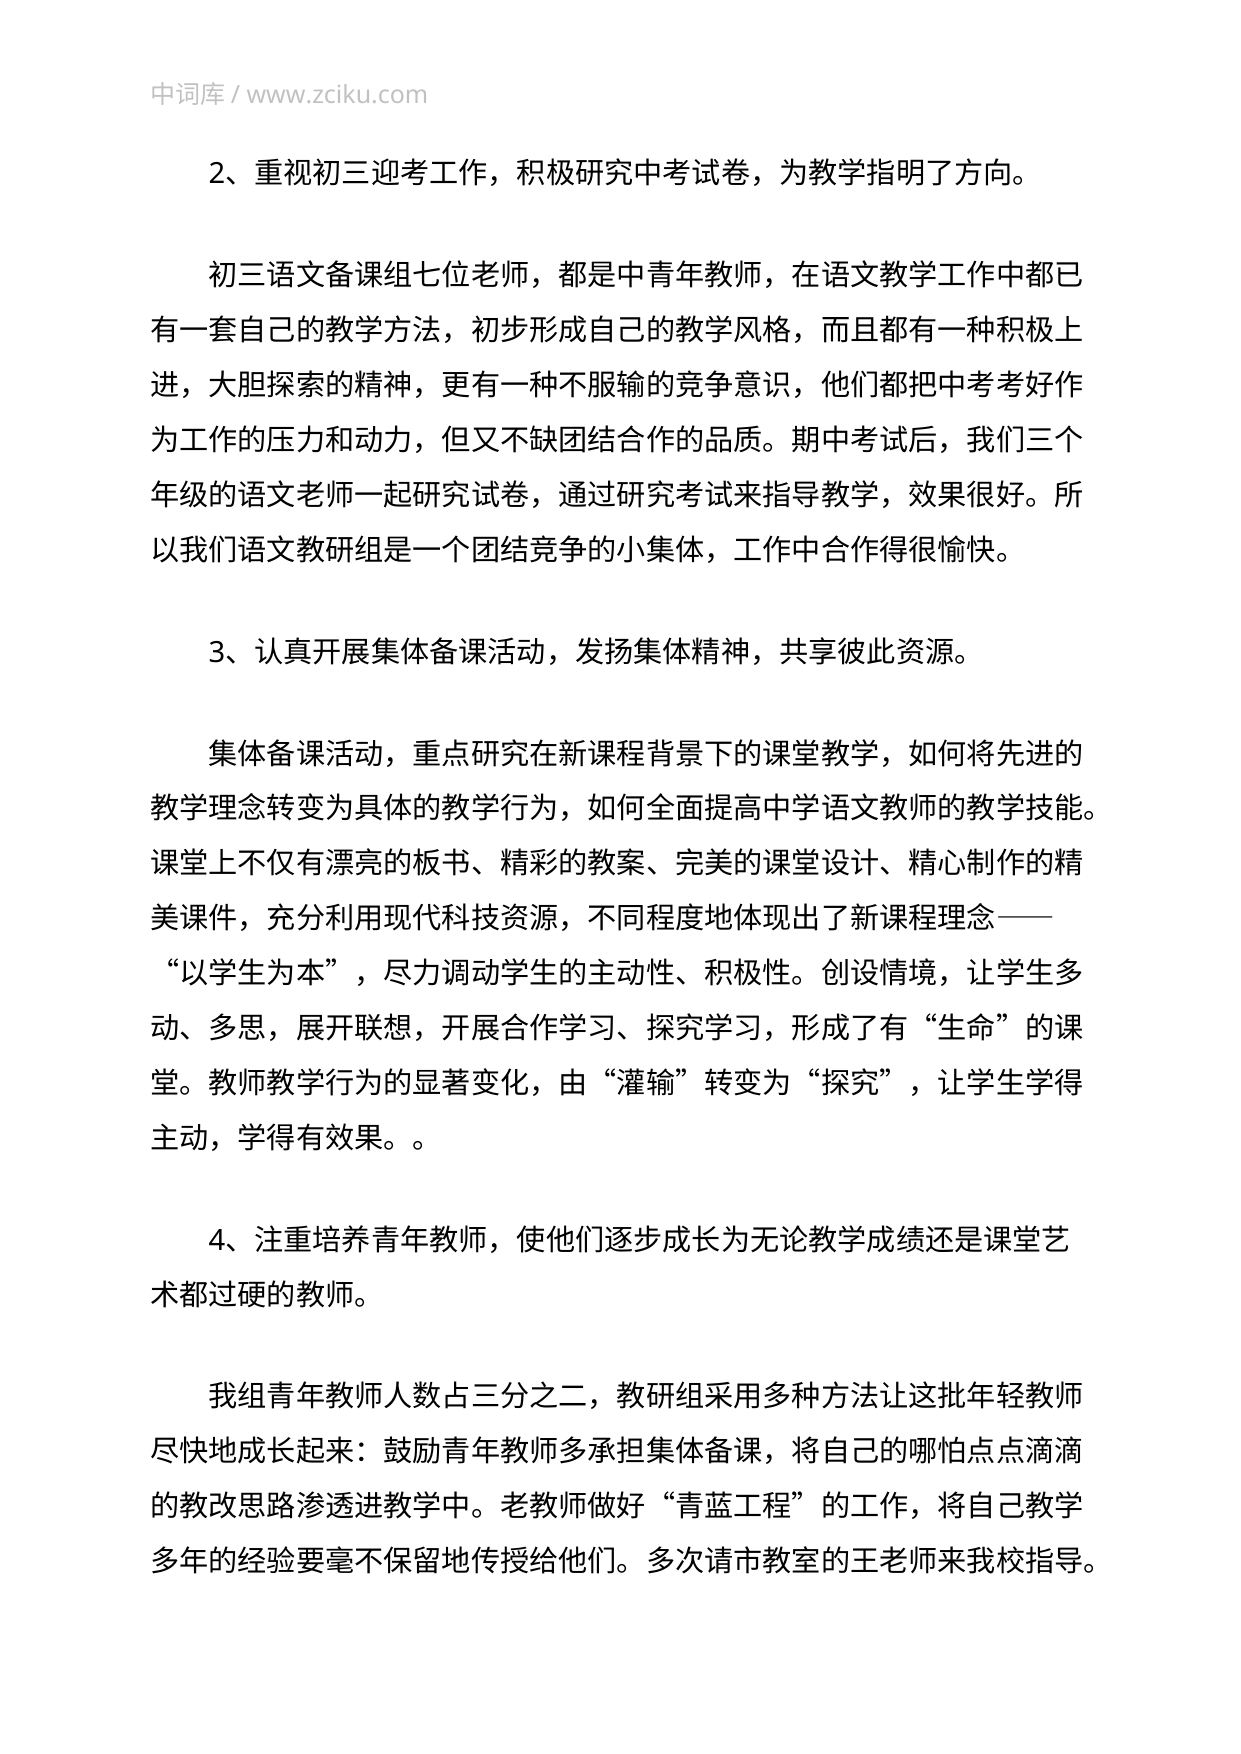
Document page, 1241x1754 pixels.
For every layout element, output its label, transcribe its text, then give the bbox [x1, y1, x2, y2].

text 4、注重培养青年教师，使他们逐步成长为无论教学成绩还是课堂艺术都过硬的教师。 [150, 1216, 1090, 1313]
text 我组青年教师人数占三分之二，教研组采用多种方法让这批年轻教师尽快地成长起来：鼓励青年教师多承担集体备课，将自己的哪怕点点滴滴的教改思路渗透进教学中。老教师做好“青蓝工程”的工作，将自己教学多年的经验要毫不保留地传授给他们。多次请市教室的王老师来我校指导。 [150, 1373, 1090, 1580]
text 3、认真开展集体备课活动，发扬集体精神，共享彼此资源。 [150, 628, 1090, 671]
text 2、重视初三迎考工作，积极研究中考试卷，为教学指明了方向。 [150, 150, 1090, 192]
text 初三语文备课组七位老师，都是中青年教师，在语文教学工作中都已有一套自己的教学方法，初步形成自己的教学风格，而且都有一种积极上进，大胆探索的精神，更有一种不服输的竞争意识，他们都把中考考好作为工作的压力和动力，但又不缺团结合作的品质。期中考试后，我们三个年级的语文老师一起研究试卷，通过研究考试来指导教学，效果很好。所以我们语文教研组是一个团结竞争的小集体，工作中合作得很愉快。 [150, 252, 1090, 569]
text 集体备课活动，重点研究在新课程背景下的课堂教学，如何将先进的教学理念转变为具体的教学行为，如何全面提高中学语文教师的教学技能。课堂上不仅有漂亮的板书、精彩的教案、完美的课堂设计、精心制作的精美课件，充分利用现代科技资源，不同程度地体现出了新课程理念——“以学生为本”，尽力调动学生的主动性、积极性。创设情境，让学生多动、多思，展开联想，开展合作学习、探究学习，形成了有“生命”的课堂。教师教学行为的显著变化，由“灌输”转变为“探究”，让学生学得主动，学得有效果。。 [150, 730, 1090, 1157]
